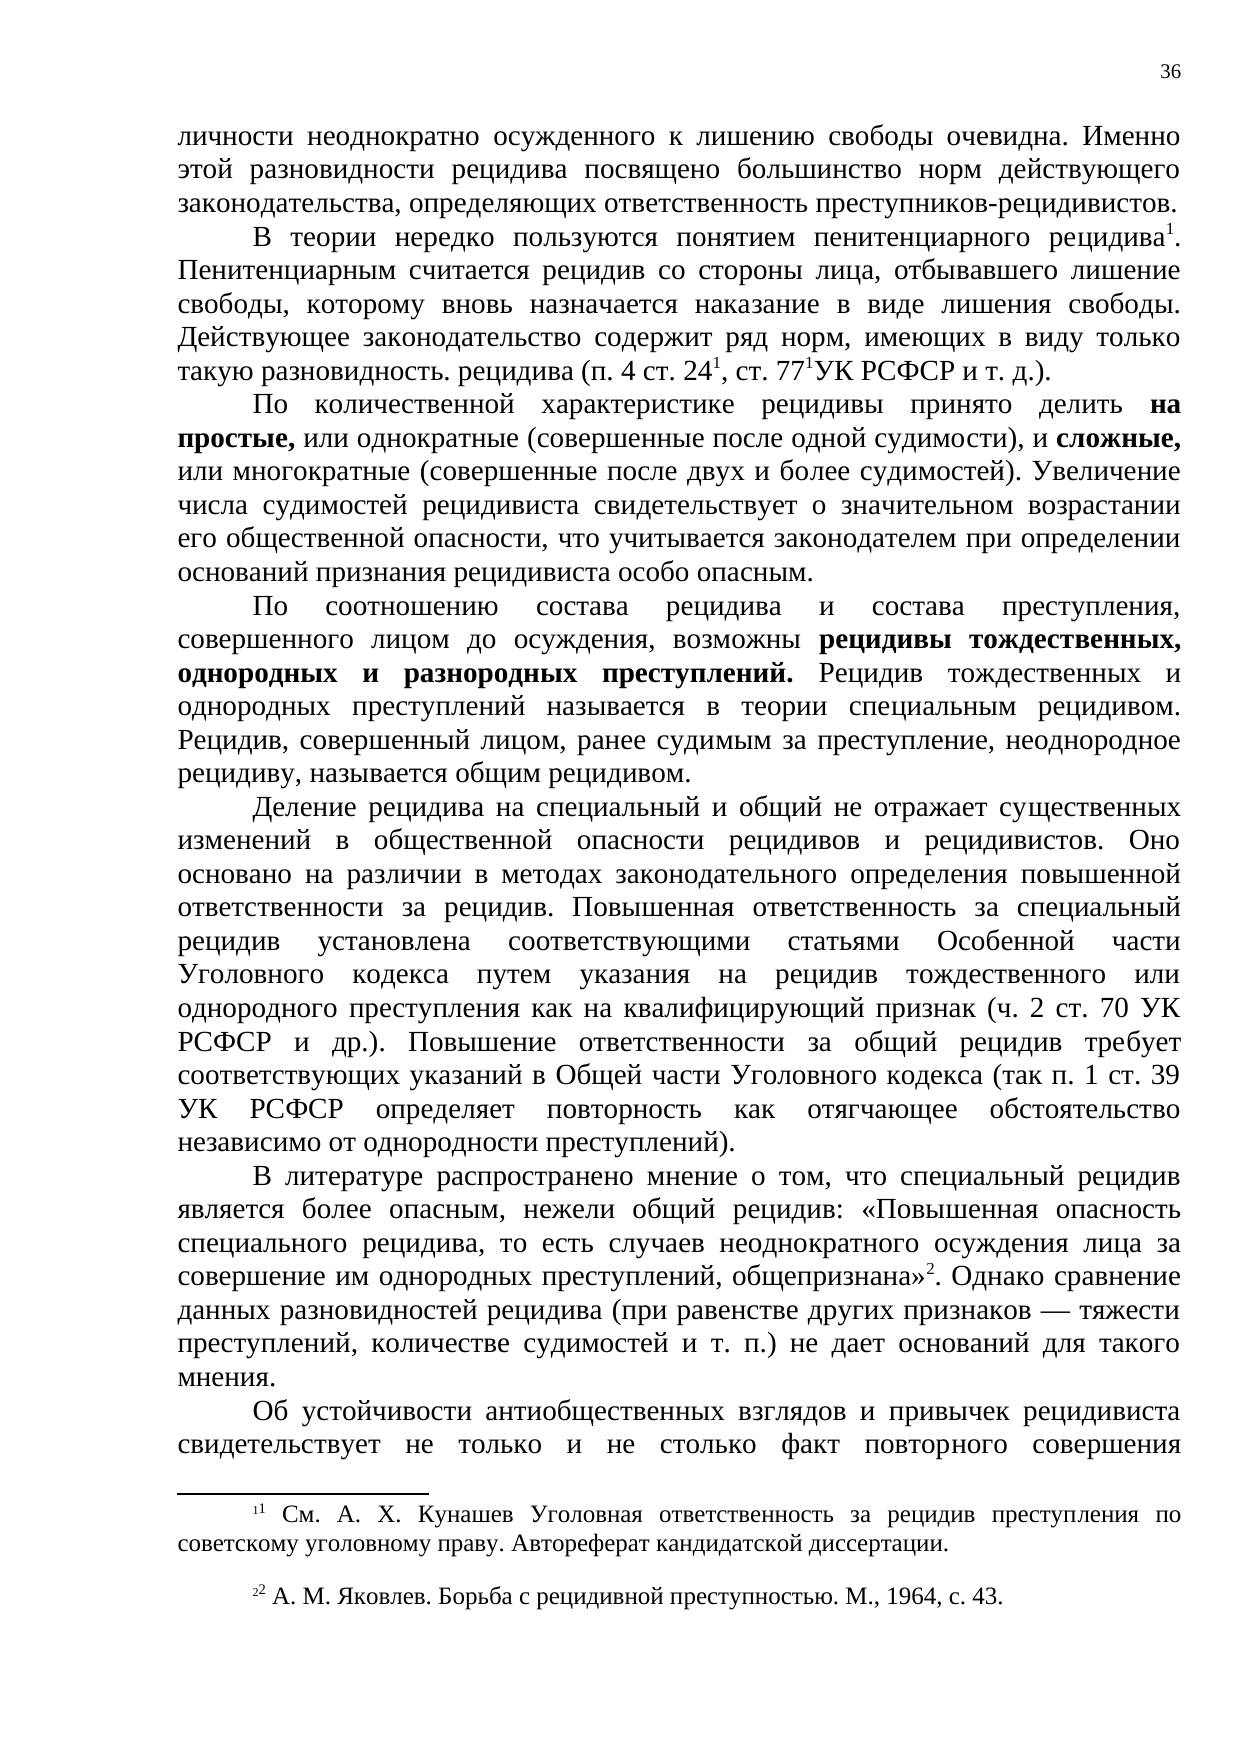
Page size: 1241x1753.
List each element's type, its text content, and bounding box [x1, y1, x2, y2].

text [177, 118, 1181, 219]
text По соотношению состава рецидива и состава преступления, совершенного лицом до осуждения, возможны рецидивы тождественных, однородных и разнородных преступлений. Рецидив тождественных и однородных преступлений называется в теории специальным рецидивом. Рецидив, совершенный лицом, ранее судимым за преступление, неоднородное рецидиву, называется общим рецидивом. [177, 588, 1181, 789]
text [177, 1393, 1181, 1460]
text По количественной характеристике рецидивы принято делить на простые, или однократные (совершенные после одной судимости), и сложные, или многократные (совершенные после двух и более судимостей). Увеличение числа судимостей рецидивиста свидетельствует о значительном возрастании его общественной опасности, что учитывается законодателем при определении оснований признания рецидивиста особо опасным. [177, 386, 1181, 588]
text В теории нередко пользуются понятием пенитенциарного рецидива1. Пенитенциарным считается рецидив со стороны лица, отбывавшего лишение свободы, которому вновь назначается наказание в виде лишения свободы. Действующее законодательство содержит ряд норм, имеющих в виду только такую разновидность. рецидива (п. 4 ст. 241, ст. 771УК РСФСР и т. д.). [177, 219, 1181, 386]
text Деление рецидива на специальный и общий не отражает существенных изменений в общественной опасности рецидивов и рецидивистов. Оно основано на различии в методах законодательного определения повышенной ответственности за рецидив. Повышенная ответственность за специальный рецидив установлена соответствующими статьями Особенной части Уголовного кодекса путем указания на рецидив тождественного или однородного преступления как на квалифицирующий признак (ч. 2 ст. 70 УК РСФСР и др.). Повышение ответственности за общий рецидив требует соответствующих указаний в Общей части Уголовного кодекса (так п. 1 ст. 39 УК РСФСР определяет повторность как отягчающее обстоятельство независимо от однородности преступлений). [177, 789, 1181, 1158]
text В литературе распространено мнение о том, что специальный рецидив является более опасным, нежели общий рецидив: «Повышенная опасность специального рецидива, то есть случаев неоднократного осуждения лица за совершение им однородных преступлений, общепризнана»2. Однако сравнение данных разновидностей рецидива (при равенстве других признаков — тяжести преступлений, количестве судимостей и т. п.) не дает оснований для такого мнения. [177, 1158, 1181, 1393]
